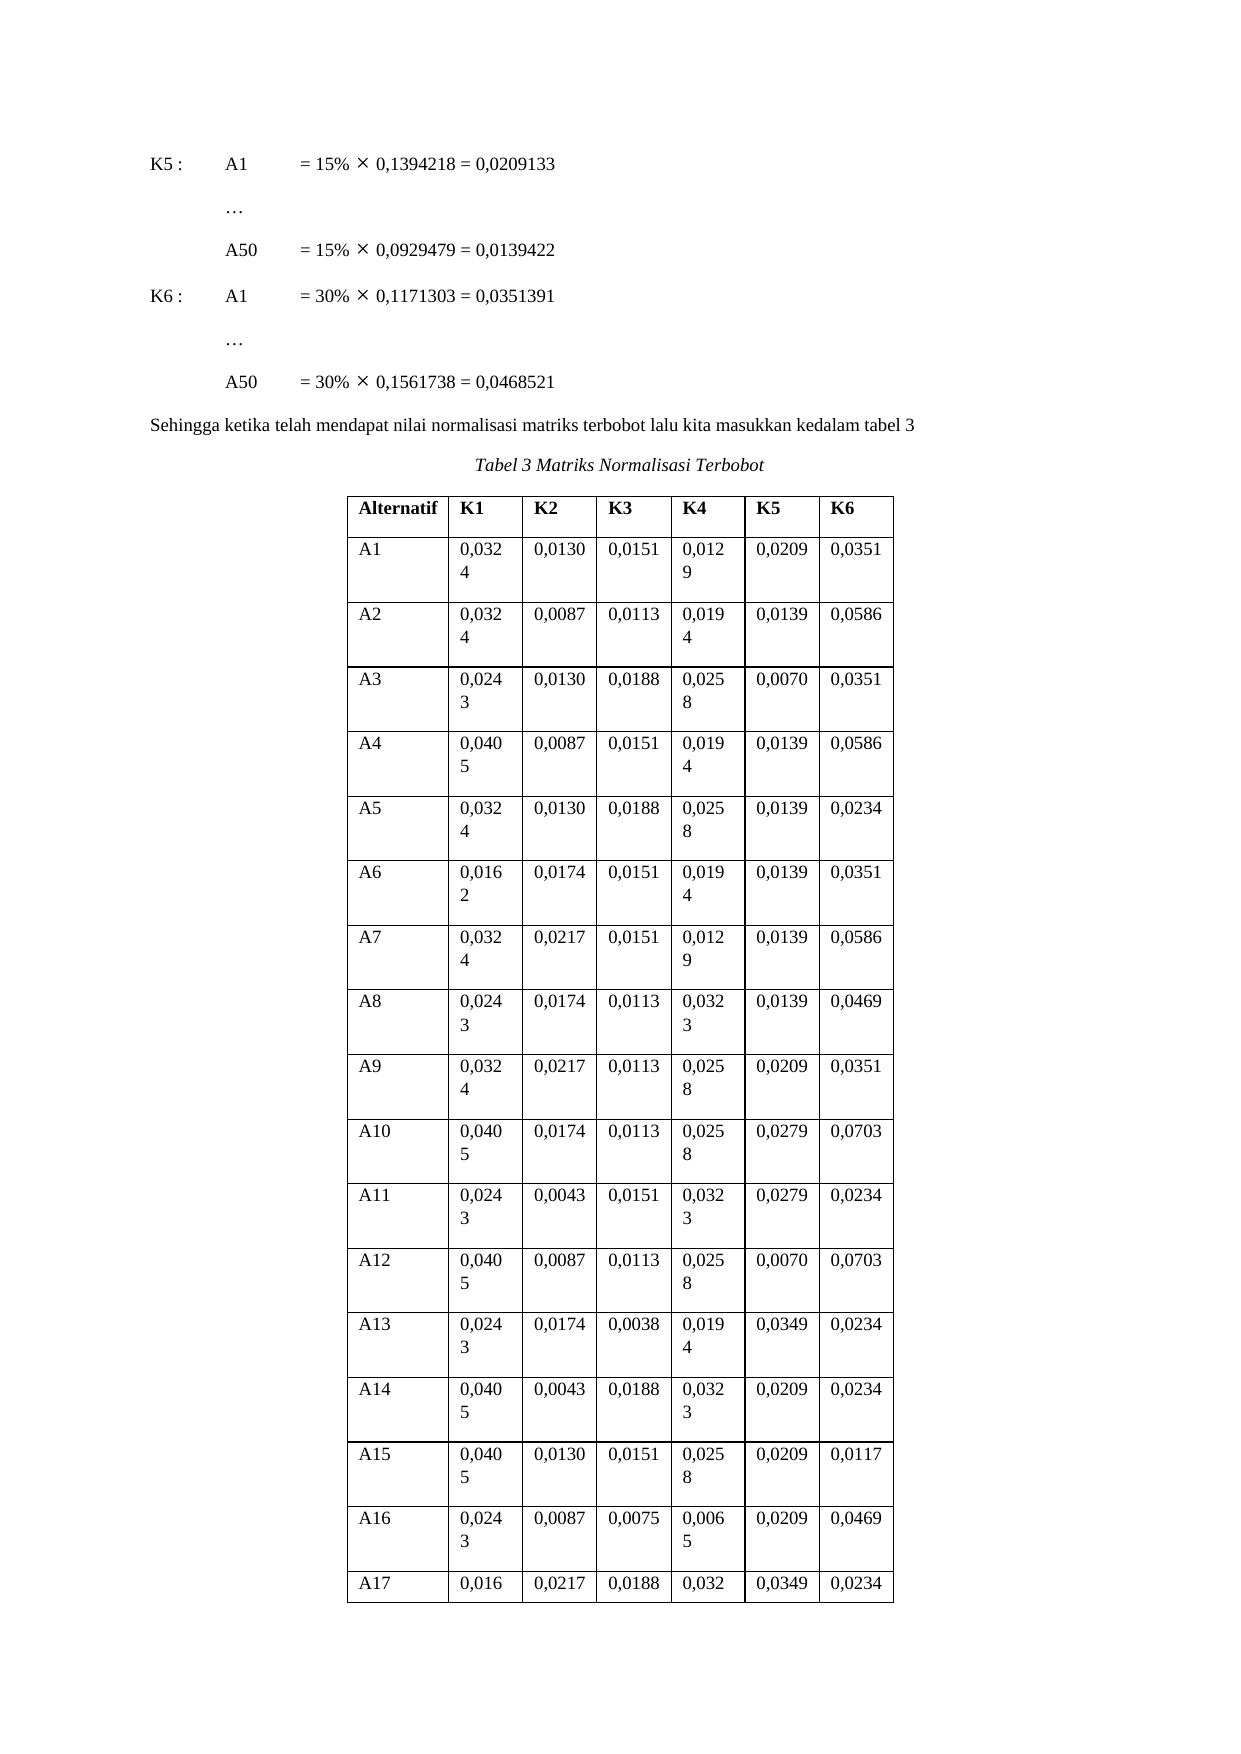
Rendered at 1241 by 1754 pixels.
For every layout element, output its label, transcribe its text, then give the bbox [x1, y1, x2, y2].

table_cell 0,0258 [672, 1249, 744, 1312]
table_cell 0,0139 [746, 990, 819, 1054]
table_cell 0,0209 [746, 538, 819, 602]
table_cell 0,0586 [820, 926, 893, 989]
table_header K2 [523, 497, 596, 537]
table_cell 0,0130 [523, 1443, 596, 1506]
table_cell 0,0043 [523, 1184, 596, 1248]
table_cell 0,0129 [672, 926, 744, 989]
table_cell 0,0188 [597, 797, 671, 860]
table_cell 0,0349 [746, 1313, 819, 1377]
table_cell 0,0351 [820, 861, 893, 925]
table_cell 0,0174 [523, 1313, 596, 1377]
table_cell 0,0243 [449, 1507, 522, 1571]
table_cell A1 [348, 538, 448, 602]
text … [150, 196, 1090, 217]
table_cell A10 [348, 1120, 448, 1183]
table_cell 0,0405 [449, 1249, 522, 1312]
table_cell A16 [348, 1507, 448, 1571]
table_cell 0,0139 [746, 797, 819, 860]
text A50 = 15% 0,0929479 = 0,0139422 [150, 236, 1090, 263]
text … [150, 328, 1090, 349]
table_cell 0,0258 [672, 797, 744, 860]
table_cell 0,0162 [449, 861, 522, 925]
table_cell 0,0113 [597, 1055, 671, 1118]
table_cell 0,0151 [597, 732, 671, 796]
table_cell 0,0151 [597, 1184, 671, 1248]
table_cell 0,0087 [523, 603, 596, 666]
table_cell 0,0038 [597, 1313, 671, 1377]
text K5 : A1 = 15% 0,1394218 = 0,0209133 [150, 150, 1090, 178]
table_header K5 [746, 497, 819, 537]
table_cell 0,0209 [746, 1507, 819, 1571]
table_cell 0,0043 [523, 1378, 596, 1441]
table_cell 0,0217 [523, 1572, 596, 1602]
table_cell 0,0194 [672, 603, 744, 666]
table_cell 0,0469 [820, 1507, 893, 1571]
table_cell 0,0323 [672, 1572, 744, 1602]
text Sehingga ketika telah mendapat nilai normalisasi matriks terbobot lalu kita masukkan kedalam tabel 3 [150, 413, 1090, 435]
table_cell 0,0234 [820, 1378, 893, 1441]
table_cell 0,0194 [672, 732, 744, 796]
table_cell 0,0349 [746, 1572, 819, 1602]
table_cell 0,0174 [523, 1120, 596, 1183]
table_cell 0,0194 [672, 861, 744, 925]
text K6 : A1 = 30% 0,1171303 = 0,0351391 [150, 282, 1090, 309]
table_cell 0,0323 [672, 990, 744, 1054]
table_cell 0,0405 [449, 732, 522, 796]
table_header K1 [449, 497, 522, 537]
table_cell 0,0243 [449, 990, 522, 1054]
table_cell 0,0130 [523, 538, 596, 602]
table_cell A2 [348, 603, 448, 666]
table_cell 0,0586 [820, 732, 893, 796]
table_cell 0,0065 [672, 1507, 744, 1571]
table_cell 0,0087 [523, 732, 596, 796]
table_cell 0,0217 [523, 1055, 596, 1118]
table_cell 0,0087 [523, 1249, 596, 1312]
table_cell 0,0139 [746, 603, 819, 666]
table_cell A17 [348, 1572, 448, 1602]
table_cell 0,0113 [597, 1249, 671, 1312]
table_cell 0,0113 [597, 990, 671, 1054]
table_cell 0,0234 [820, 1184, 893, 1248]
table_cell 0,0209 [746, 1443, 819, 1506]
table_cell 0,0234 [820, 1572, 893, 1602]
table_cell A9 [348, 1055, 448, 1118]
table_cell A15 [348, 1443, 448, 1506]
table_cell 0,0162 [449, 1572, 522, 1602]
table_cell 0,0139 [746, 926, 819, 989]
table_cell 0,0087 [523, 1507, 596, 1571]
table_cell 0,0324 [449, 1055, 522, 1118]
text Tabel 3 Matriks Normalisasi Terbobot [150, 453, 1090, 475]
table_cell 0,0243 [449, 668, 522, 731]
table_cell 0,0209 [746, 1378, 819, 1441]
table_cell 0,0139 [746, 861, 819, 925]
table_cell A12 [348, 1249, 448, 1312]
table_cell 0,0279 [746, 1120, 819, 1183]
table_cell 0,0129 [672, 538, 744, 602]
table_cell 0,0324 [449, 538, 522, 602]
table_cell 0,0279 [746, 1184, 819, 1248]
table_cell 0,0217 [523, 926, 596, 989]
table_cell 0,0405 [449, 1378, 522, 1441]
table_cell A6 [348, 861, 448, 925]
table_cell 0,0586 [820, 603, 893, 666]
table_cell 0,0139 [746, 732, 819, 796]
table_cell 0,0324 [449, 603, 522, 666]
table_cell A8 [348, 990, 448, 1054]
table_cell 0,0151 [597, 926, 671, 989]
table_cell A11 [348, 1184, 448, 1248]
table_cell 0,0351 [820, 1055, 893, 1118]
table_cell 0,0174 [523, 861, 596, 925]
table_cell 0,0323 [672, 1184, 744, 1248]
table_cell A4 [348, 732, 448, 796]
table_cell 0,0151 [597, 1443, 671, 1506]
table_cell 0,0703 [820, 1120, 893, 1183]
table_cell 0,0174 [523, 990, 596, 1054]
table_cell A14 [348, 1378, 448, 1441]
table_cell 0,0351 [820, 668, 893, 731]
table_cell 0,0075 [597, 1507, 671, 1571]
table_cell 0,0188 [597, 1378, 671, 1441]
table_header Alternatif [348, 497, 448, 537]
table_cell 0,0258 [672, 1443, 744, 1506]
table_cell 0,0209 [746, 1055, 819, 1118]
table_cell 0,0323 [672, 1378, 744, 1441]
table_header K3 [597, 497, 671, 537]
table_cell 0,0405 [449, 1120, 522, 1183]
table_cell 0,0130 [523, 668, 596, 731]
text A50 = 30% 0,1561738 = 0,0468521 [150, 368, 1090, 395]
table_cell A3 [348, 668, 448, 731]
table_cell 0,0703 [820, 1249, 893, 1312]
table_cell 0,0243 [449, 1184, 522, 1248]
table_header K6 [820, 497, 893, 537]
table_cell 0,0130 [523, 797, 596, 860]
table_cell 0,0324 [449, 926, 522, 989]
table_cell 0,0113 [597, 603, 671, 666]
table_cell 0,0324 [449, 797, 522, 860]
table_cell 0,0469 [820, 990, 893, 1054]
table_cell 0,0151 [597, 538, 671, 602]
table_cell 0,0258 [672, 1055, 744, 1118]
table_cell 0,0188 [597, 668, 671, 731]
table_header K4 [672, 497, 744, 537]
table_cell 0,0258 [672, 668, 744, 731]
table_cell 0,0188 [597, 1572, 671, 1602]
table_cell A5 [348, 797, 448, 860]
table_cell A13 [348, 1313, 448, 1377]
table_cell 0,0113 [597, 1120, 671, 1183]
table_cell 0,0234 [820, 1313, 893, 1377]
table_cell 0,0070 [746, 668, 819, 731]
table_cell A7 [348, 926, 448, 989]
table_cell 0,0117 [820, 1443, 893, 1506]
table_cell 0,0243 [449, 1313, 522, 1377]
table_cell 0,0258 [672, 1120, 744, 1183]
table_cell 0,0234 [820, 797, 893, 860]
table_cell 0,0405 [449, 1443, 522, 1506]
table_cell 0,0070 [746, 1249, 819, 1312]
table_cell 0,0151 [597, 861, 671, 925]
table_cell 0,0351 [820, 538, 893, 602]
table_cell 0,0194 [672, 1313, 744, 1377]
